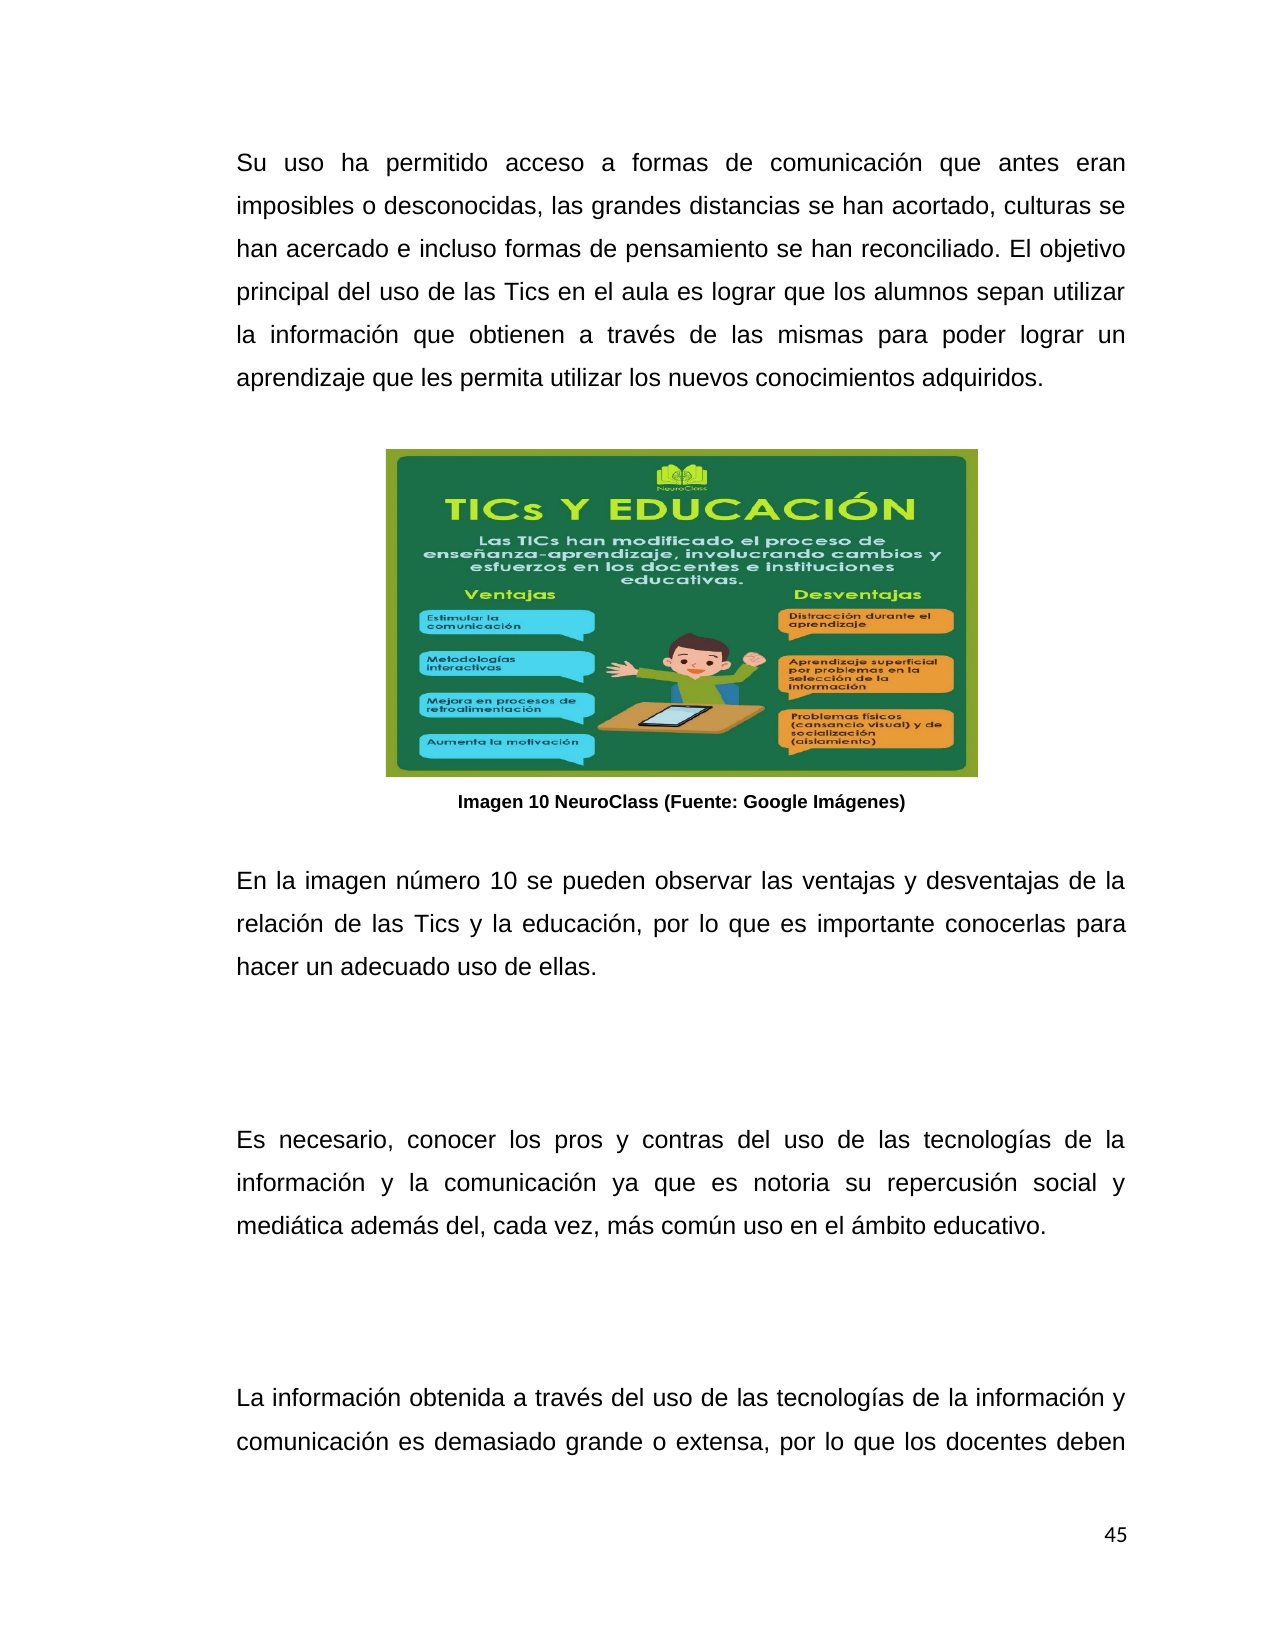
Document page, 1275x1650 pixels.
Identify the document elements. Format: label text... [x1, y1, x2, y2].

text En la imagen número 10 se pueden observar las ventajas y desventajas de la relación de las Tics y la educación, por lo que es importante conocerlas para hacer un adecuado uso de ellas. [236, 866, 1127, 981]
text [236, 1383, 1127, 1455]
text Imagen 10 NeuroClass (Fuente: Google Imágenes) [236, 790, 1127, 812]
text Es necesario, conocer los pros y contras del uso de las tecnologías de la información y la comunicación ya que es notoria su repercusión social y mediática además del, cada vez, más común uso en el ámbito educativo. [236, 1124, 1127, 1239]
text Su uso ha permitido acceso a formas de comunicación que antes eran imposibles o desconocidas, las grandes distancias se han acortado, culturas se han acercado e incluso formas de pensamiento se han reconciliado. El objetivo principal del uso de las Tics en el aula es lograr que los alumnos sepan utilizar la información que obtienen a través de las mismas para poder lograr un aprendizaje que les permita utilizar los nuevos conocimientos adquiridos. [236, 148, 1127, 392]
picture [385, 449, 978, 777]
